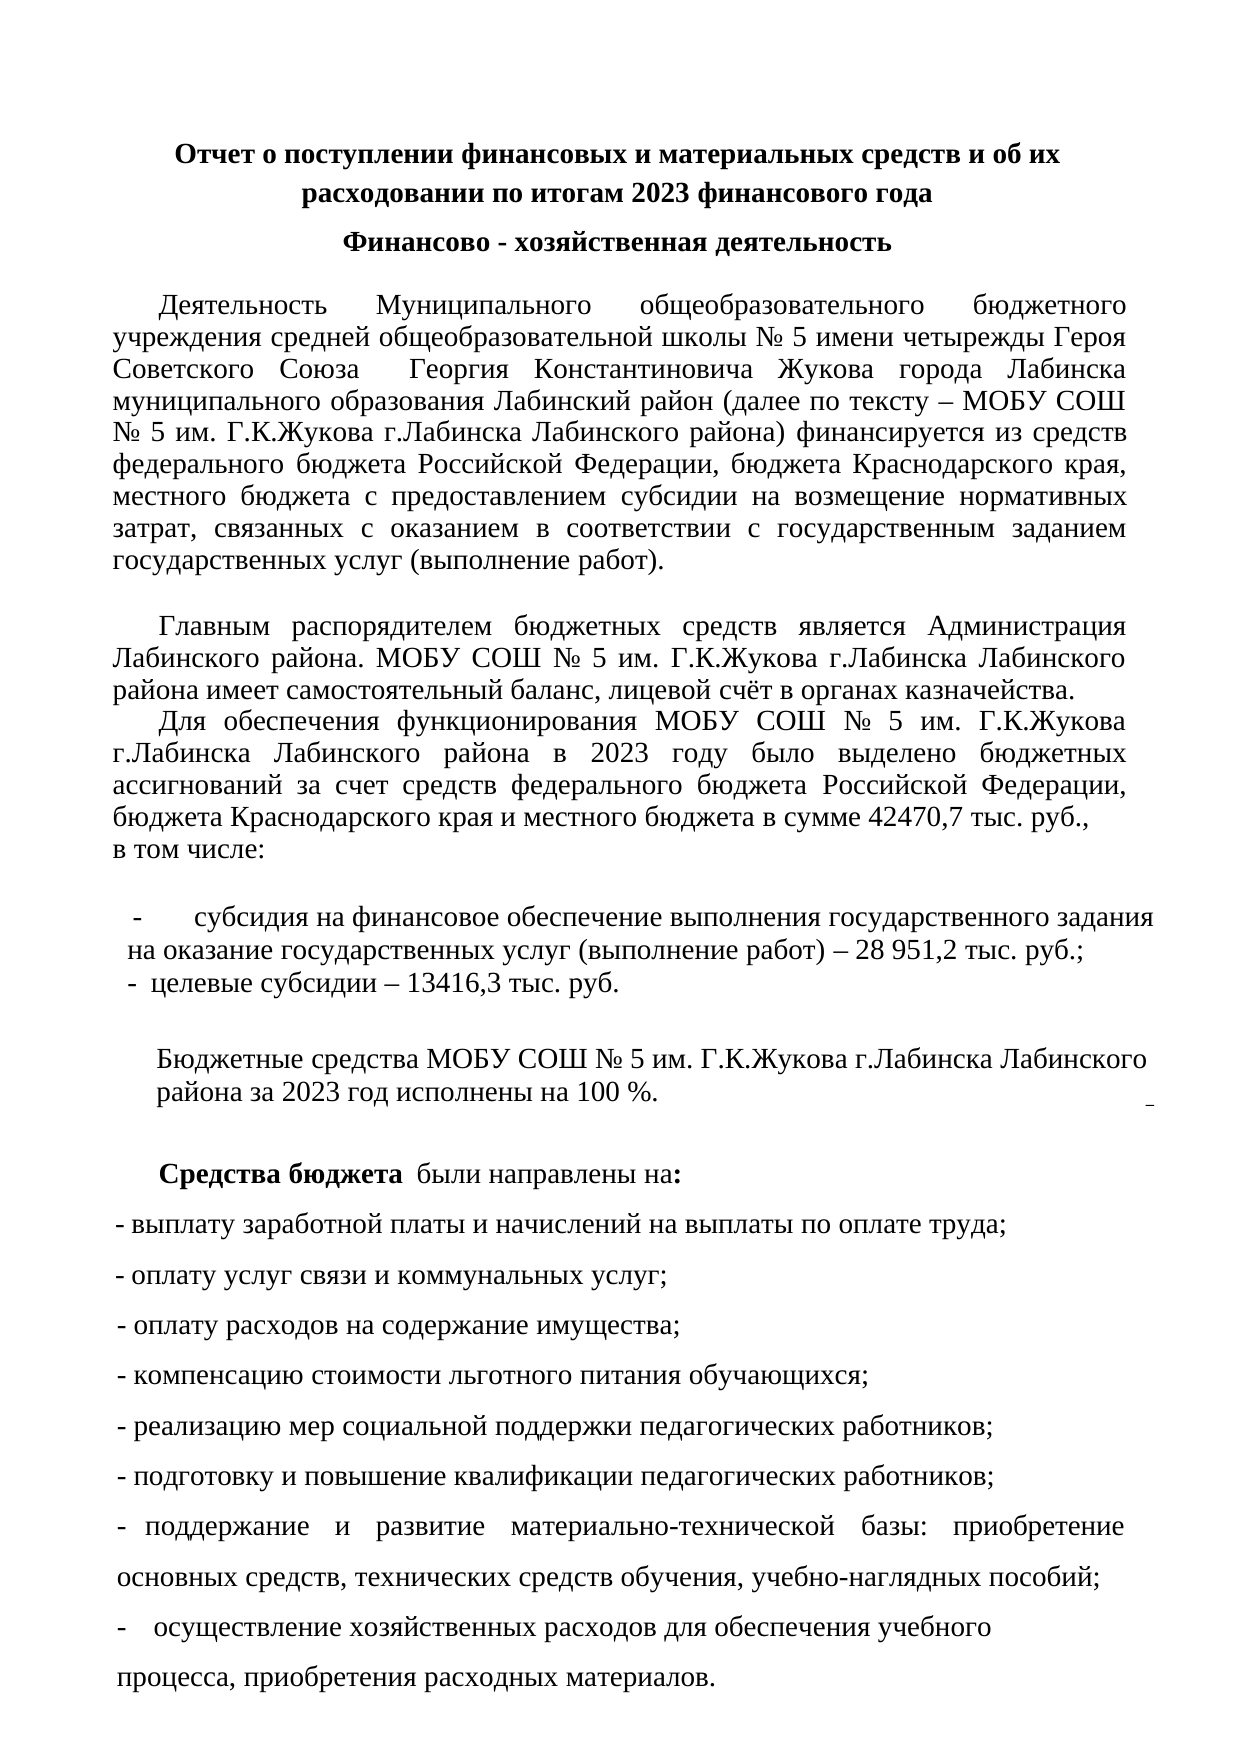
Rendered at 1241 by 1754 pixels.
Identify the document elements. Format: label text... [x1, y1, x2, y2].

text Средства бюджета были направлены на: [158, 1156, 1205, 1189]
text Деятельность Муниципального общеобразовательного бюджетного учреждения средней общеобразовательной школы № 5 имени четырежды Героя Советского Союза Георгия Константиновича Жукова города Лабинска муниципального образования Лабинский район (далее по тексту – МОБУ СОШ № 5 им. Г.К.Жукова г.Лабинска Лабинского района) финансируется из средств федерального бюджета Российской Федерации, бюджета Краснодарского края, местного бюджета с предоставлением субсидии на возмещение нормативных затрат, связанных с оказанием в соответствии с государственным заданием государственных услуг (выполнение работ). [112, 289, 1127, 576]
text Бюджетные средства МОБУ СОШ № 5 им. Г.К.Жукова г.Лабинска Лабинского района за 2023 год исполнены на 100 %. [156, 1041, 1205, 1108]
list целевые субсидии – 13416,3 тыс. руб. [127, 966, 1205, 999]
list реализацию мер социальной поддержки педагогических работников; [117, 1408, 1205, 1441]
list выплату заработной платы и начислений на выплаты по оплате труда; [115, 1206, 1205, 1240]
text Отчет о поступлении финансовых и материальных средств и об их расходовании по итогам 2023 финансового года [174, 136, 1060, 208]
list оплату услуг связи и коммунальных услуг; [115, 1257, 1205, 1290]
list подготовку и повышение квалификации педагогических работников; [117, 1458, 1205, 1492]
text Для обеспечения функционирования МОБУ СОШ № 5 им. Г.К.Жукова г.Лабинска Лабинского района в 2023 году было выделено бюджетных ассигнований за счет средств федерального бюджета Российской Федерации, бюджета Краснодарского края и местного бюджета в сумме 42470,7 тыс. руб., [112, 705, 1127, 833]
list субсидия на финансовое обеспечение выполнения государственного задания на оказание государственных услуг (выполнение работ) – 28 951,2 тыс. руб.; [127, 899, 1154, 966]
text Главным распорядителем бюджетных средств является Администрация Лабинского района. МОБУ СОШ № 5 им. Г.К.Жукова г.Лабинска Лабинского района имеет самостоятельный баланс, лицевой счёт в органах казначейства. [112, 610, 1127, 705]
list осуществление хозяйственных расходов для обеспечения учебного процесса, приобретения расходных материалов. [117, 1609, 1116, 1693]
list оплату расходов на содержание имущества; [117, 1307, 1205, 1341]
text в том числе: [112, 833, 1205, 865]
list компенсацию стоимости льготного питания обучающихся; [117, 1357, 1205, 1391]
list поддержание и развитие материально-технической базы: приобретение основных средств, технических средств обучения, учебно-наглядных пособий; [117, 1508, 1126, 1592]
text Финансово - хозяйственная деятельность [174, 224, 1060, 258]
